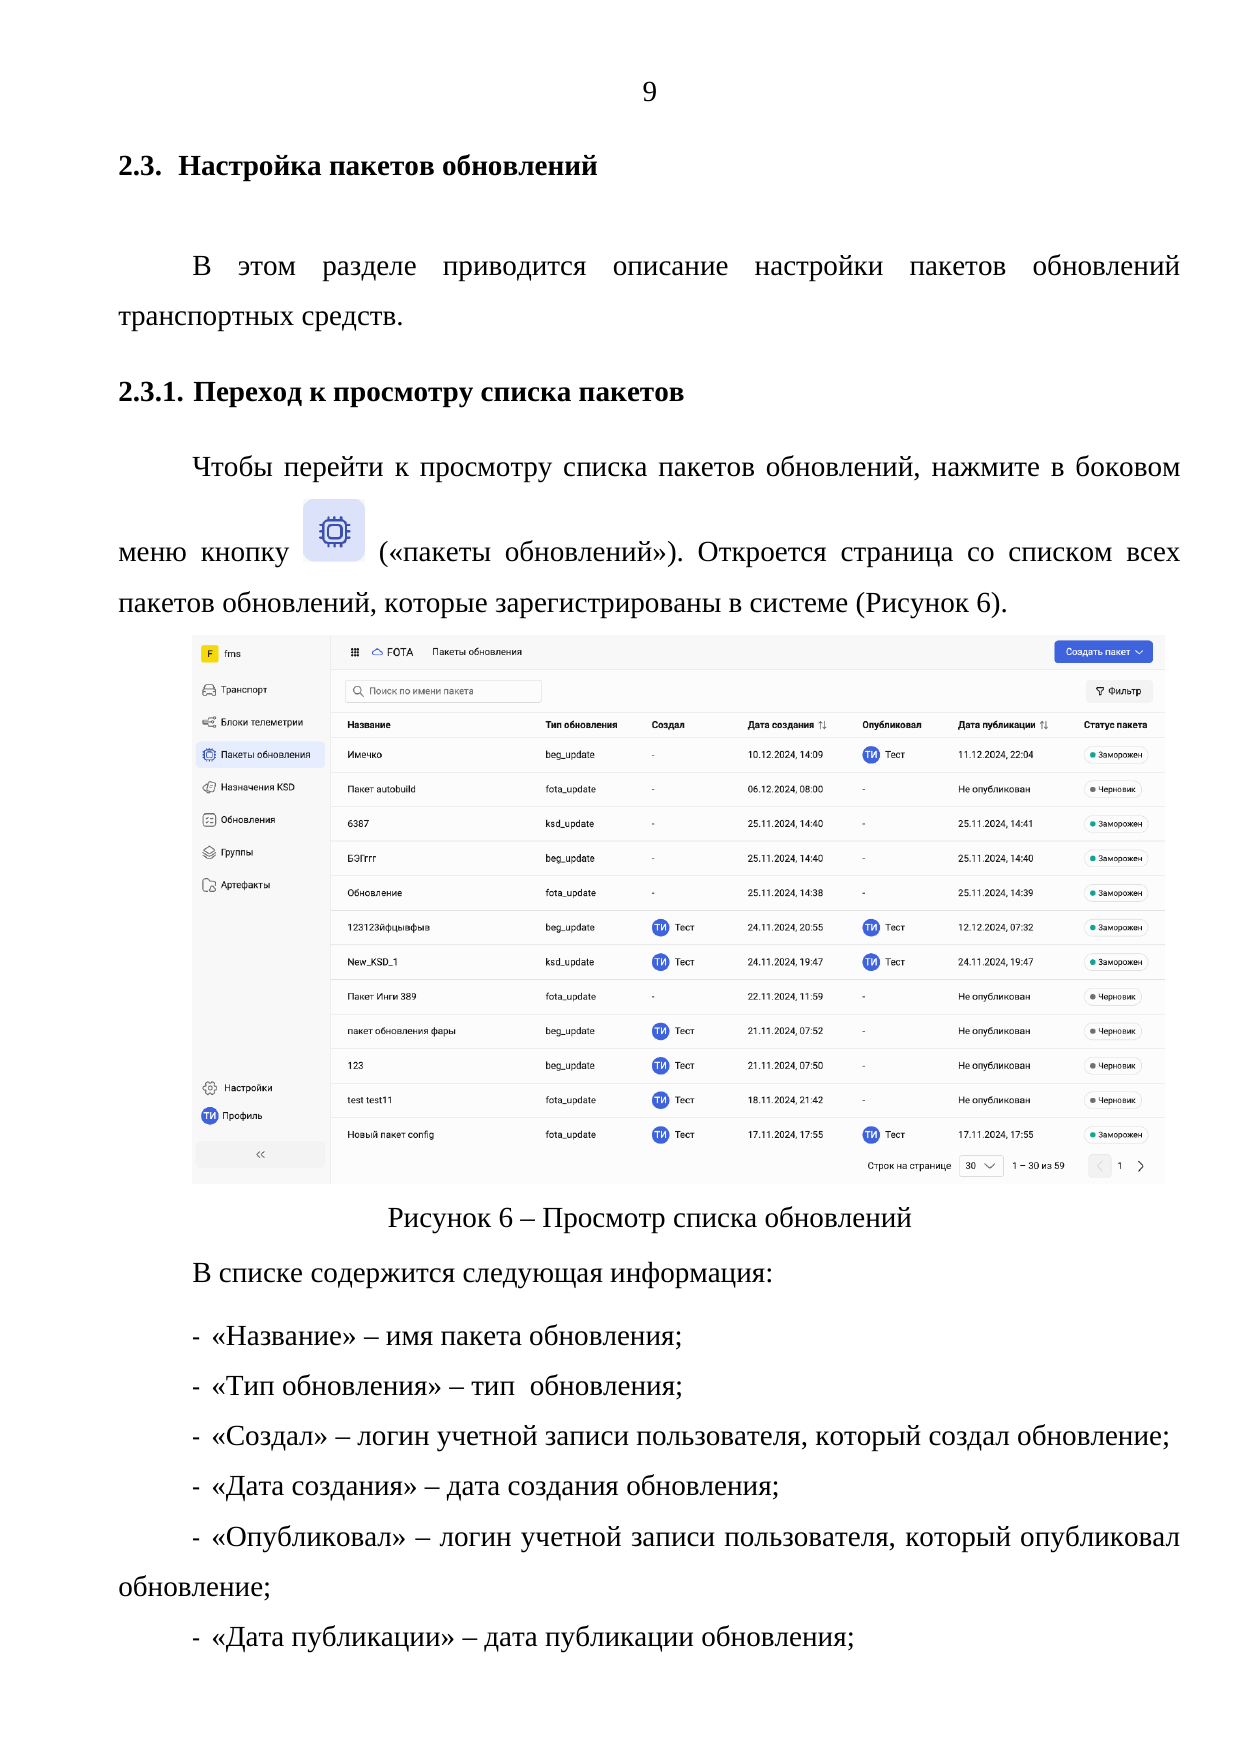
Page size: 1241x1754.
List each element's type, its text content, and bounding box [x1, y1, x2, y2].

text «Тип обновления» – тип обновления; [118, 1368, 1181, 1401]
text «Создал» – логин учетной записи пользователя, который создал обновление; [118, 1418, 1181, 1452]
text «Дата публикации» – дата публикации обновления; [118, 1619, 1181, 1653]
text «Опубликовал» – логин учетной записи пользователя, который опубликовал обновление; [118, 1519, 1181, 1603]
text Рисунок 6 – Просмотр списка обновлений [118, 1200, 1181, 1234]
text В списке содержится следующая информация: [118, 1255, 1181, 1288]
subtitle Настройка пакетов обновлений [118, 148, 1181, 181]
text «Название» – имя пакета обновления; [118, 1318, 1181, 1351]
picture [192, 635, 1166, 1184]
text Чтобы перейти к просмотру списка пакетов обновлений, нажмите в боковом меню кнопку («пакеты обновлений»). Откроется страница со списком всех пакетов обновлений, которые зарегистрированы в системе (Рисунок 6). [118, 449, 1181, 618]
subtitle Переход к просмотру списка пакетов [118, 374, 1181, 407]
text «Дата создания» – дата создания обновления; [118, 1468, 1181, 1502]
picture [303, 499, 365, 562]
text В этом разделе приводится описание настройки пакетов обновлений транспортных средств. [118, 248, 1181, 332]
